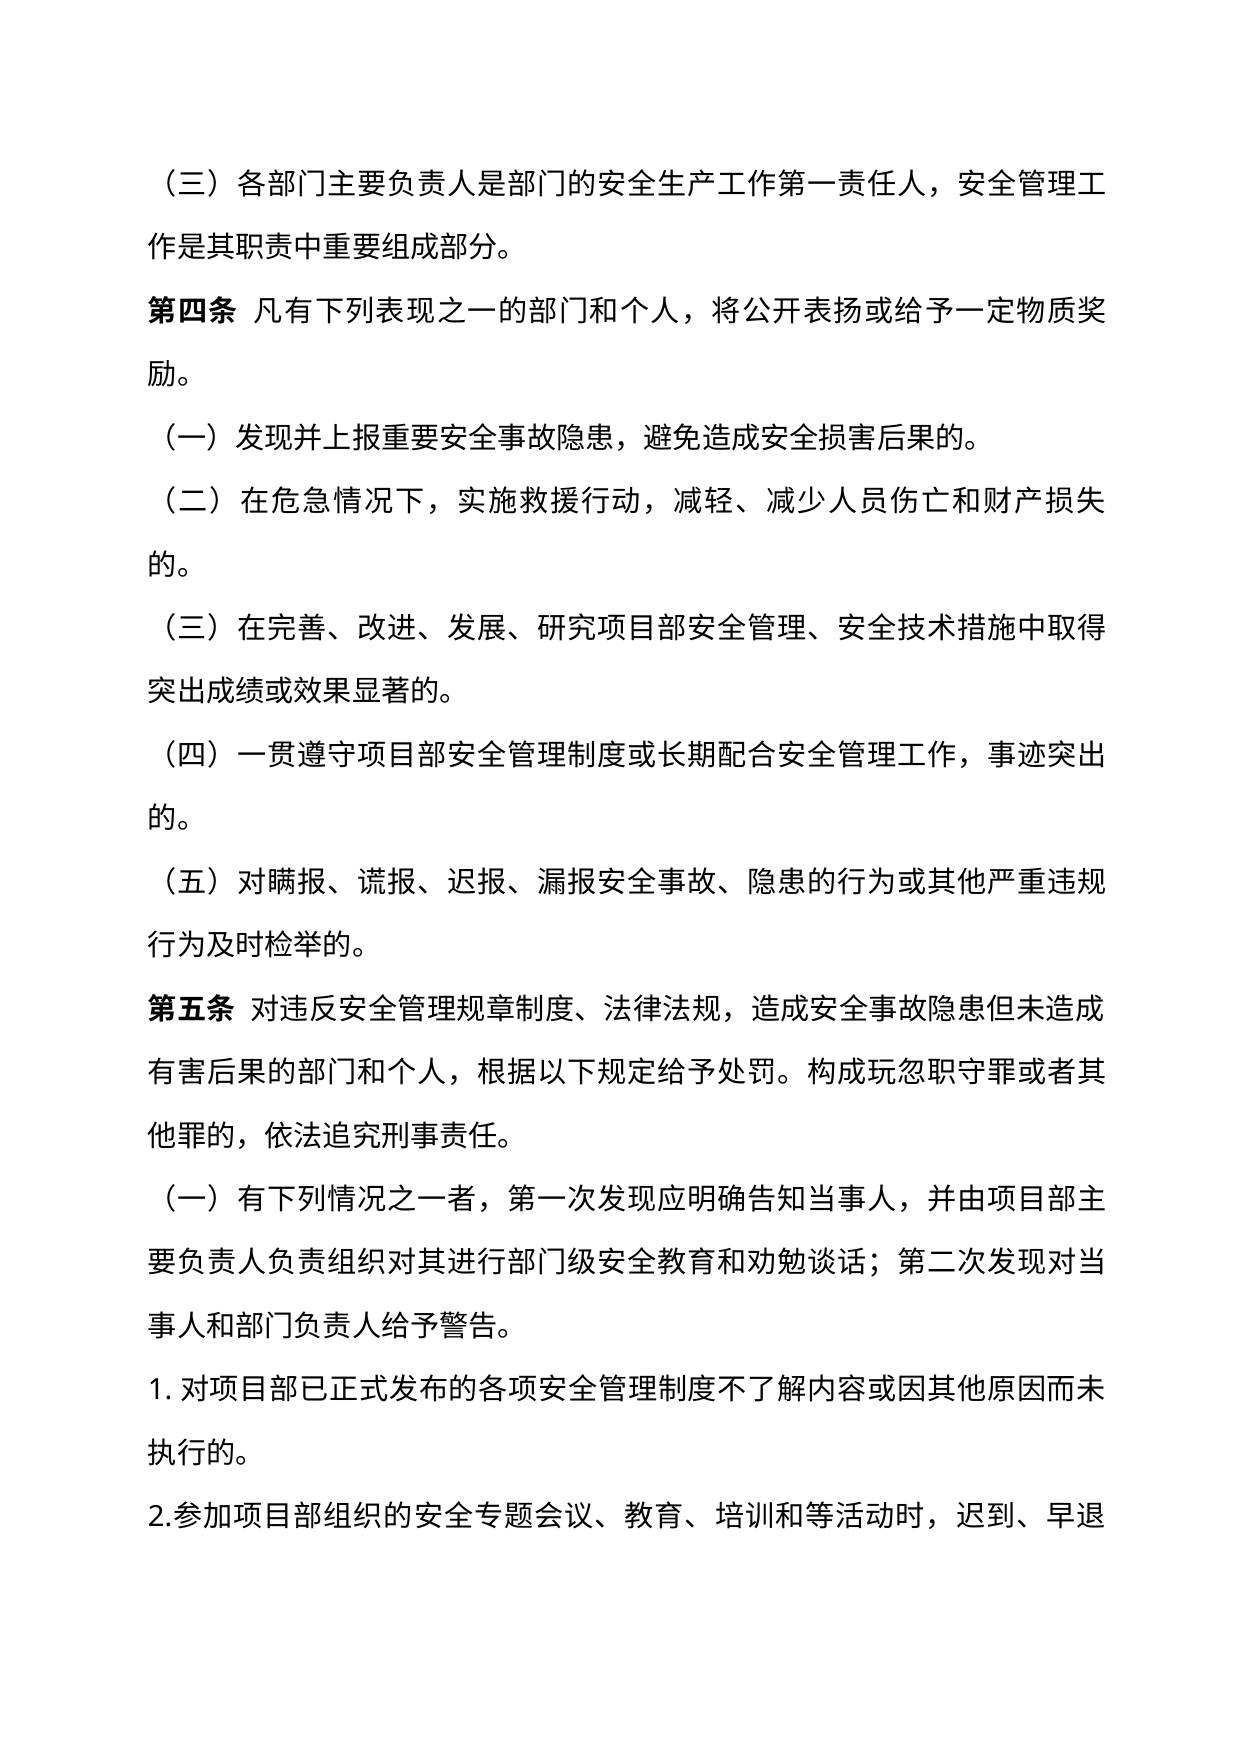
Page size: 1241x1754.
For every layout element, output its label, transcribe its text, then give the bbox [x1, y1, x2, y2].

text （三）各部门主要负责人是部门的安全生产工作第一责任人，安全管理工作是其职责中重要组成部分。 [148, 161, 1107, 266]
text （五）对瞒报、谎报、迟报、漏报安全事故、隐患的行为或其他严重违规行为及时检举的。 [148, 858, 1107, 964]
text 第五条 对违反安全管理规章制度、法律法规，造成安全事故隐患但未造成有害后果的部门和个人，根据以下规定给予处罚。构成玩忽职守罪或者其他罪的，依法追究刑事责任。 [148, 985, 1107, 1154]
text （一）有下列情况之一者，第一次发现应明确告知当事人，并由项目部主要负责人负责组织对其进行部门级安全教育和劝勉谈话；第二次发现对当事人和部门负责人给予警告。 [148, 1176, 1107, 1345]
text 第四条 凡有下列表现之一的部门和个人，将公开表扬或给予一定物质奖励。 [148, 287, 1107, 393]
text 1. 对项目部已正式发布的各项安全管理制度不了解内容或因其他原因而未执行的。 [148, 1366, 1107, 1472]
text （一）发现并上报重要安全事故隐患，避免造成安全损害后果的。 [148, 414, 1107, 457]
text （三）在完善、改进、发展、研究项目部安全管理、安全技术措施中取得突出成绩或效果显著的。 [148, 604, 1107, 710]
text （四）一贯遵守项目部安全管理制度或长期配合安全管理工作，事迹突出的。 [148, 731, 1107, 837]
text （二）在危急情况下，实施救援行动，减轻、减少人员伤亡和财产损失的。 [148, 478, 1107, 583]
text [148, 1493, 1107, 1535]
